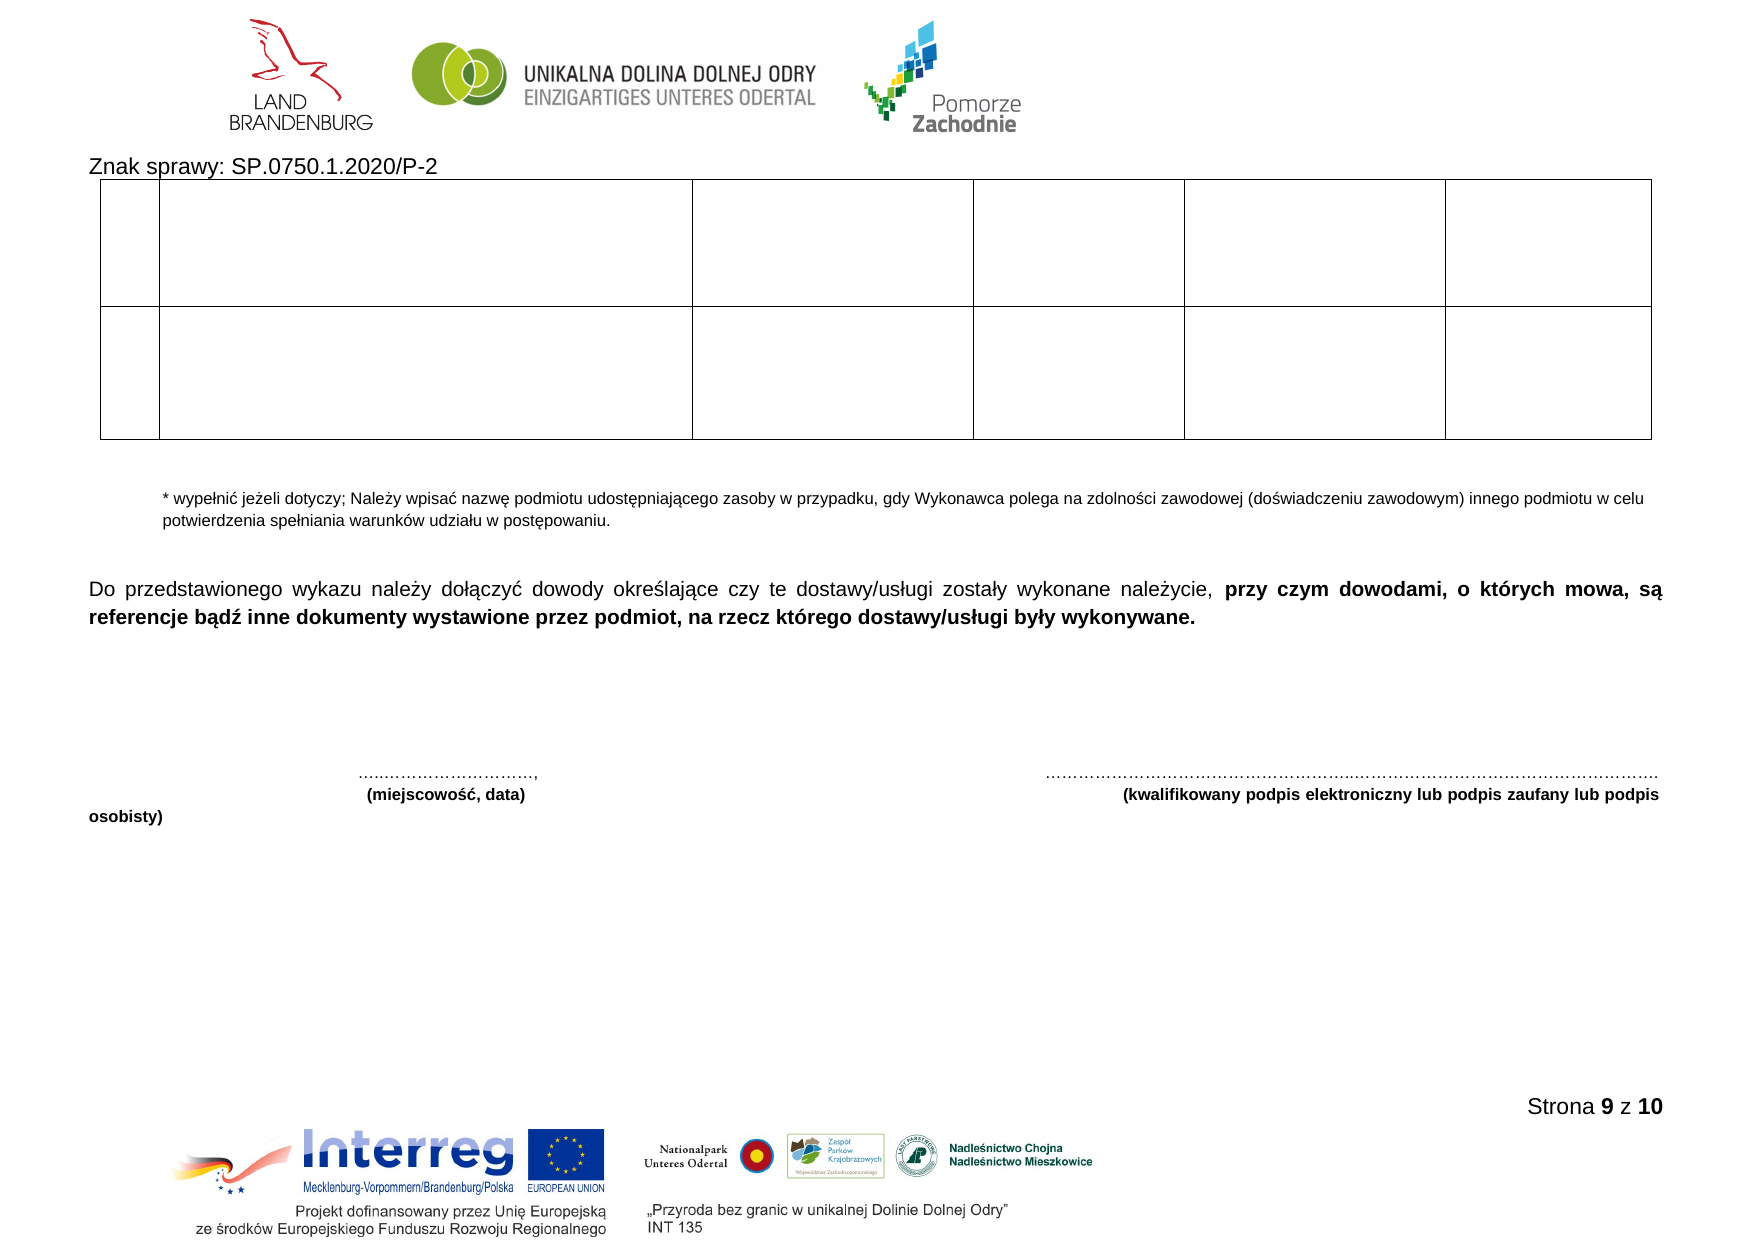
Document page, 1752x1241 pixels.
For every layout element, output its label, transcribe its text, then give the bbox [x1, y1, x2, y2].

table_cell [693, 307, 973, 439]
picture [159, 1127, 1092, 1237]
text …..………………………, ………………………………………………..………………………………………………. [89, 763, 1663, 782]
text * wypełnić jeżeli dotyczy; Należy wpisać nazwę podmiotu udostępniającego zasoby w przypadku, gdy Wykonawca polega na zdolności zawodowej (doświadczeniu zawodowym) innego podmiotu w celu potwierdzenia spełniania warunków udziału w postępowaniu. [162, 489, 1663, 530]
picture [228, 2, 1037, 150]
text Do przedstawionego wykazu należy dołączyć dowody określające czy te dostawy/usługi zostały wykonane należycie, przy czym dowodami, o których mowa, są referencje bądź inne dokumenty wystawione przez podmiot, na rzecz którego dostawy/usługi były wykonywane. [89, 577, 1663, 628]
table_cell [101, 180, 159, 306]
table_cell [1446, 180, 1651, 306]
table_cell [101, 307, 159, 439]
table_cell [693, 180, 973, 306]
table_cell [1446, 307, 1651, 439]
table_cell [974, 307, 1184, 439]
table_cell [974, 180, 1184, 306]
table_cell [1185, 180, 1445, 306]
table_cell [160, 307, 692, 439]
table_cell [1185, 307, 1445, 439]
text (miejscowość, data) (kwalifikowany podpis elektroniczny lub podpis zaufany lub podpis osobisty) [89, 785, 1663, 826]
table_cell [160, 180, 692, 306]
